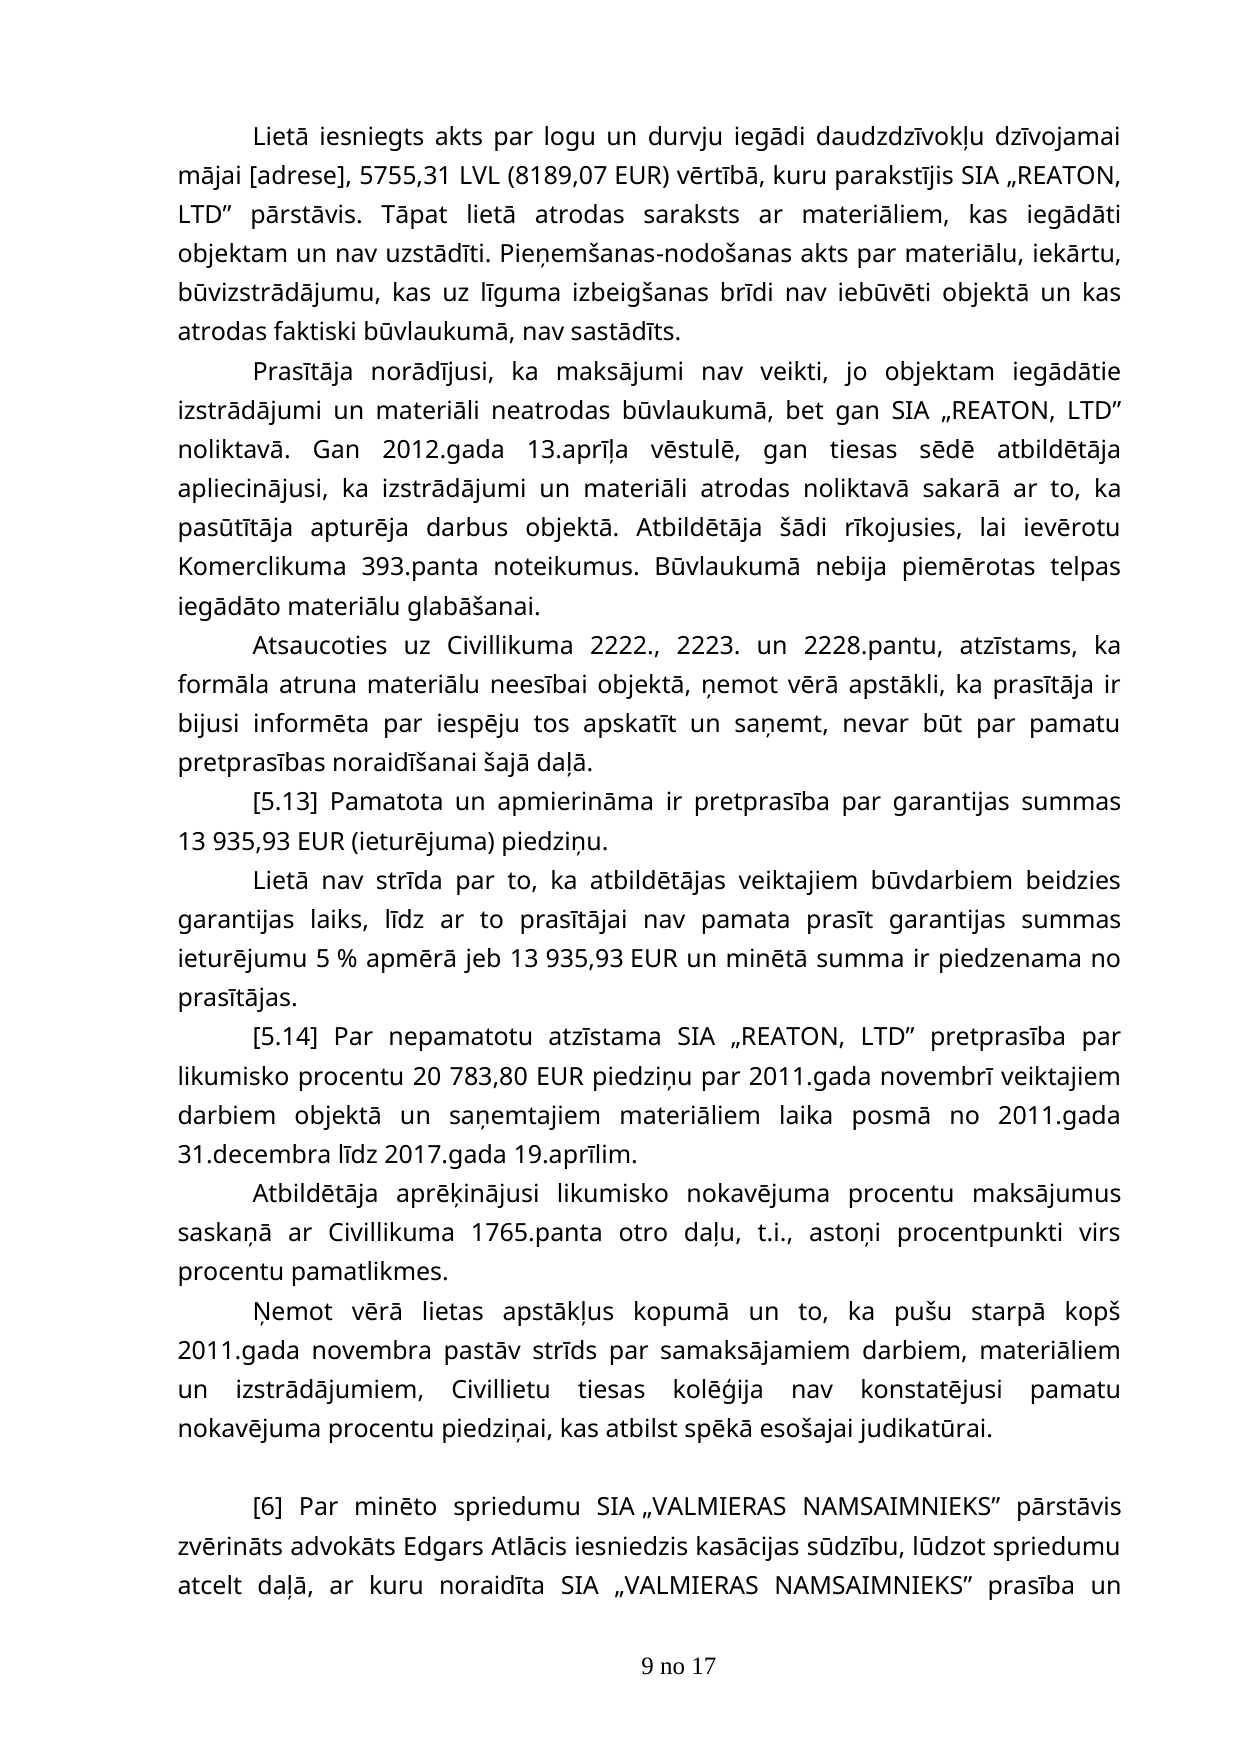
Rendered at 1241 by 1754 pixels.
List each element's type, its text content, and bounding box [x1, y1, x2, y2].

text Prasītāja norādījusi, ka maksājumi nav veikti, jo objektam iegādātie izstrādājumi un materiāli neatrodas būvlaukumā, bet gan SIA „REATON, LTD” noliktavā. Gan 2012.gada 13.aprīļa vēstulē, gan tiesas sēdē atbildētāja apliecinājusi, ka izstrādājumi un materiāli atrodas noliktavā sakarā ar to, ka pasūtītāja apturēja darbus objektā. Atbildētāja šādi rīkojusies, lai ievērotu Komerclikuma 393.panta noteikumus. Būvlaukumā nebija piemērotas telpas iegādāto materiālu glabāšanai. [177, 353, 1122, 622]
text Atbildētāja aprēķinājusi likumisko nokavējuma procentu maksājumus saskaņā ar Civillikuma 1765.panta otro daļu, t.i., astoņi procentpunkti virs procentu pamatlikmes. [177, 1176, 1122, 1288]
text Ņemot vērā lietas apstākļus kopumā un to, ka pušu starpā kopš 2011.gada novembra pastāv strīds par samaksājamiem darbiem, materiāliem un izstrādājumiem, Civillietu tiesas kolēģija nav konstatējusi pamatu nokavējuma procentu piedziņai, kas atbilst spēkā esošajai judikatūrai. [177, 1293, 1122, 1445]
text Atsaucoties uz Civillikuma 2222., 2223. un 2228.pantu, atzīstams, ka formāla atruna materiālu neesībai objektā, ņemot vērā apstākli, ka prasītāja ir bijusi informēta par iespēju tos apskatīt un saņemt, nevar būt par pamatu pretprasības noraidīšanai šajā daļā. [177, 627, 1122, 779]
text Lietā iesniegts akts par logu un durvju iegādi daudzdzīvokļu dzīvojamai mājai [adrese], 5755,31 LVL (8189,07 EUR) vērtībā, kuru parakstījis SIA „REATON, LTD” pārstāvis. Tāpat lietā atrodas saraksts ar materiāliem, kas iegādāti objektam un nav uzstādīti. Pieņemšanas-nodošanas akts par materiālu, iekārtu, būvizstrādājumu, kas uz līguma izbeigšanas brīdi nav iebūvēti objektā un kas atrodas faktiski būvlaukumā, nav sastādīts. [177, 118, 1122, 348]
text [5.13] Pamatota un apmierināma ir pretprasība par garantijas summas 13 935,93 EUR (ieturējuma) piedziņu. [177, 784, 1122, 857]
text Lietā nav strīda par to, ka atbildētājas veiktajiem būvdarbiem beidzies garantijas laiks, līdz ar to prasītājai nav pamata prasīt garantijas summas ieturējumu 5 % apmērā jeb 13 935,93 EUR un minētā summa ir piedzenama no prasītājas. [177, 862, 1122, 1014]
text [177, 1489, 1122, 1601]
text [5.14] Par nepamatotu atzīstama SIA „REATON, LTD” pretprasība par likumisko procentu 20 783,80 EUR piedziņu par 2011.gada novembrī veiktajiem darbiem objektā un saņemtajiem materiāliem laika posmā no 2011.gada 31.decembra līdz 2017.gada 19.aprīlim. [177, 1019, 1122, 1171]
